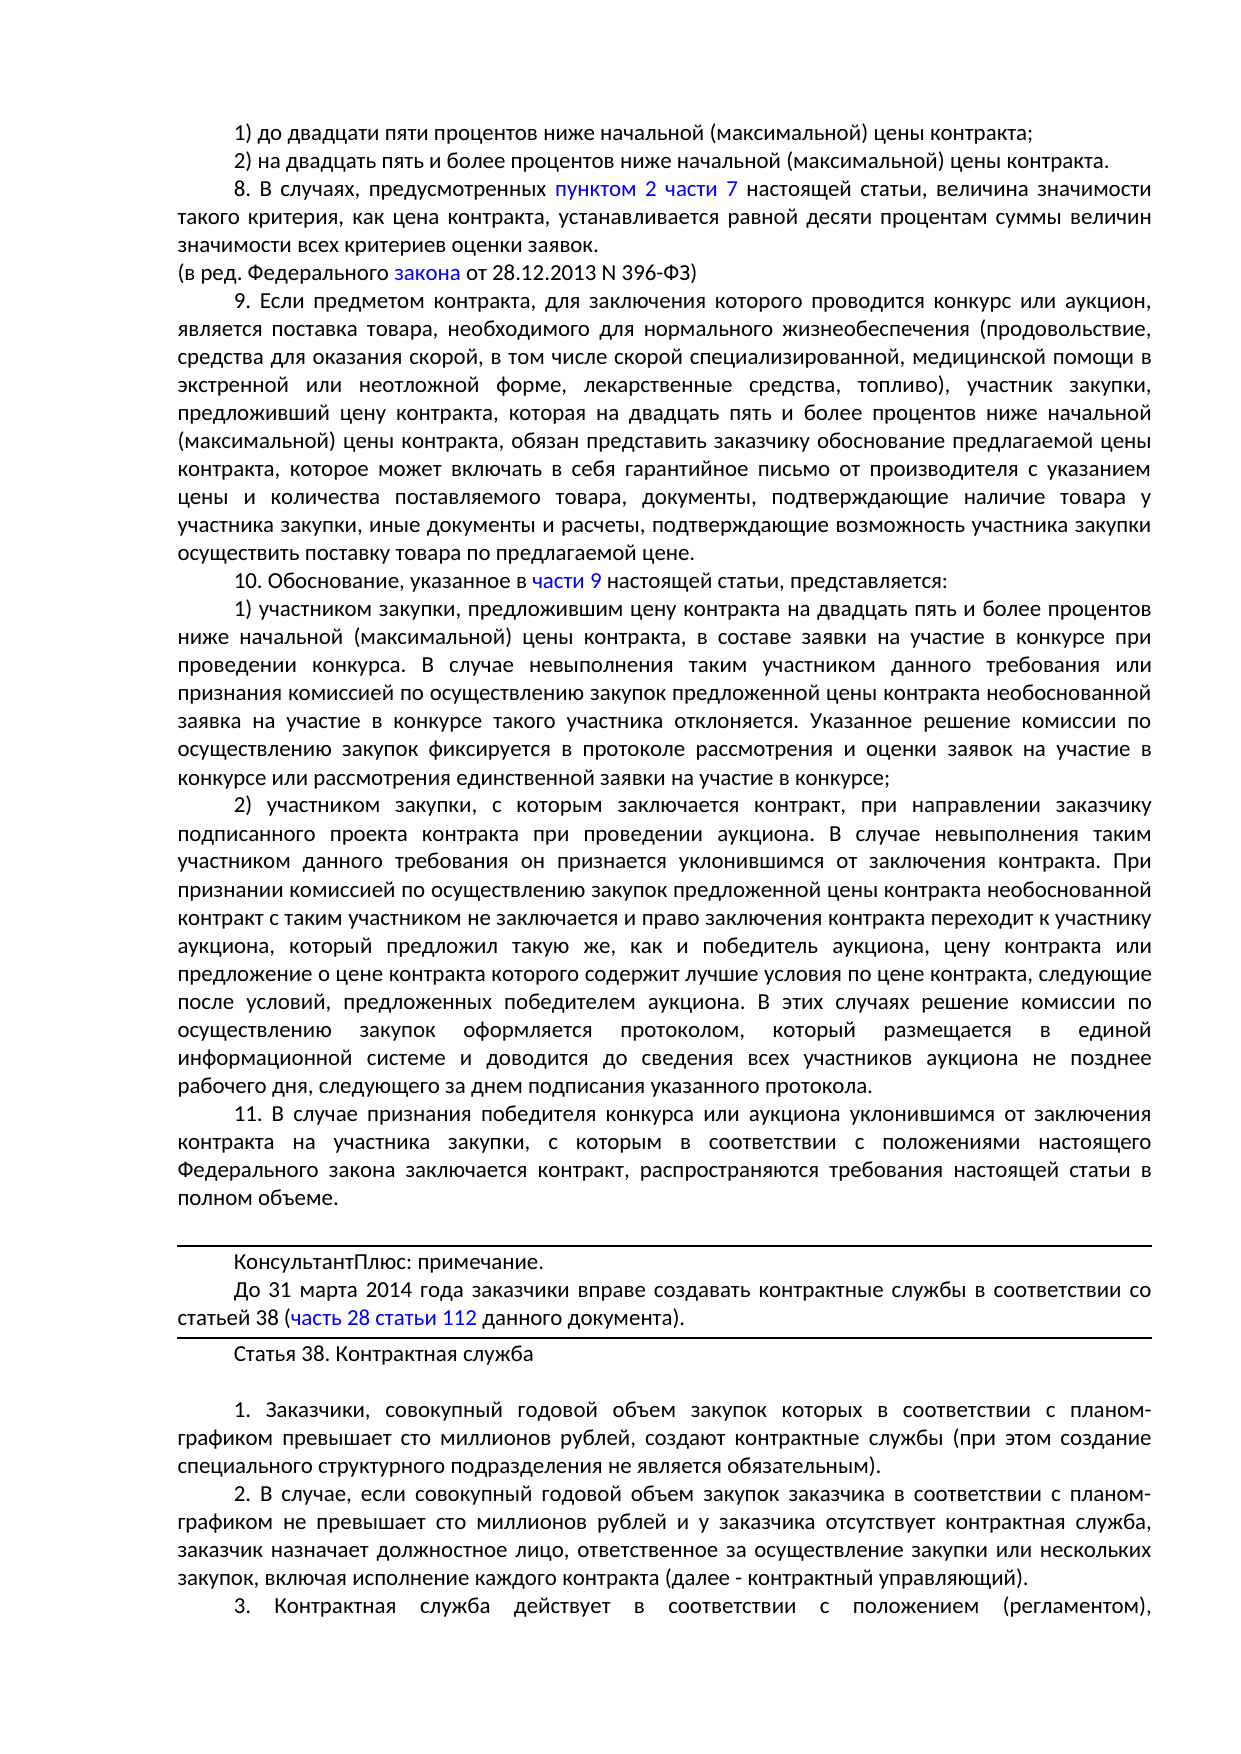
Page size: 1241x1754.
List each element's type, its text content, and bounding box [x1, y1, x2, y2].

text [177, 1591, 1152, 1619]
text КонсультантПлюс: примечание. [177, 1247, 1152, 1275]
text 1) до двадцати пяти процентов ниже начальной (максимальной) цены контракта; [177, 118, 1152, 146]
text (в ред. Федерального закона от 28.12.2013 N 396-ФЗ) [177, 258, 1152, 286]
text 2. В случае, если совокупный годовой объем закупок заказчика в соответствии с планом-графиком не превышает сто миллионов рублей и у заказчика отсутствует контрактная служба, заказчик назначает должностное лицо, ответственное за осуществление закупки или нескольких закупок, включая исполнение каждого контракта (далее - контрактный управляющий). [177, 1479, 1152, 1591]
text До 31 марта 2014 года заказчики вправе создавать контрактные службы в соответствии со статьей 38 (часть 28 статьи 112 данного документа). [177, 1275, 1152, 1331]
text 1. Заказчики, совокупный годовой объем закупок которых в соответствии с планом-графиком превышает сто миллионов рублей, создают контрактные службы (при этом создание специального структурного подразделения не является обязательным). [177, 1395, 1152, 1479]
text Статья 38. Контрактная служба [177, 1339, 1152, 1367]
text 2) участником закупки, с которым заключается контракт, при направлении заказчику подписанного проекта контракта при проведении аукциона. В случае невыполнения таким участником данного требования он признается уклонившимся от заключения контракта. При признании комиссией по осуществлению закупок предложенной цены контракта необоснованной контракт с таким участником не заключается и право заключения контракта переходит к участнику аукциона, который предложил такую же, как и победитель аукциона, цену контракта или предложение о цене контракта которого содержит лучшие условия по цене контракта, следующие после условий, предложенных победителем аукциона. В этих случаях решение комиссии по осуществлению закупок оформляется протоколом, который размещается в единой информационной системе и доводится до сведения всех участников аукциона не позднее рабочего дня, следующего за днем подписания указанного протокола. [177, 791, 1152, 1099]
text 2) на двадцать пять и более процентов ниже начальной (максимальной) цены контракта. [177, 146, 1152, 174]
text 9. Если предметом контракта, для заключения которого проводится конкурс или аукцион, является поставка товара, необходимого для нормального жизнеобеспечения (продовольствие, средства для оказания скорой, в том числе скорой специализированной, медицинской помощи в экстренной или неотложной форме, лекарственные средства, топливо), участник закупки, предложивший цену контракта, которая на двадцать пять и более процентов ниже начальной (максимальной) цены контракта, обязан представить заказчику обоснование предлагаемой цены контракта, которое может включать в себя гарантийное письмо от производителя с указанием цены и количества поставляемого товара, документы, подтверждающие наличие товара у участника закупки, иные документы и расчеты, подтверждающие возможность участника закупки осуществить поставку товара по предлагаемой цене. [177, 286, 1152, 566]
text 11. В случае признания победителя конкурса или аукциона уклонившимся от заключения контракта на участника закупки, с которым в соответствии с положениями настоящего Федерального закона заключается контракт, распространяются требования настоящей статьи в полном объеме. [177, 1099, 1152, 1211]
text 8. В случаях, предусмотренных пунктом 2 части 7 настоящей статьи, величина значимости такого критерия, как цена контракта, устанавливается равной десяти процентам суммы величин значимости всех критериев оценки заявок. [177, 174, 1152, 258]
text 10. Обоснование, указанное в части 9 настоящей статьи, представляется: [177, 566, 1152, 594]
text 1) участником закупки, предложившим цену контракта на двадцать пять и более процентов ниже начальной (максимальной) цены контракта, в составе заявки на участие в конкурсе при проведении конкурса. В случае невыполнения таким участником данного требования или признания комиссией по осуществлению закупок предложенной цены контракта необоснованной заявка на участие в конкурсе такого участника отклоняется. Указанное решение комиссии по осуществлению закупок фиксируется в протоколе рассмотрения и оценки заявок на участие в конкурсе или рассмотрения единственной заявки на участие в конкурсе; [177, 594, 1152, 791]
